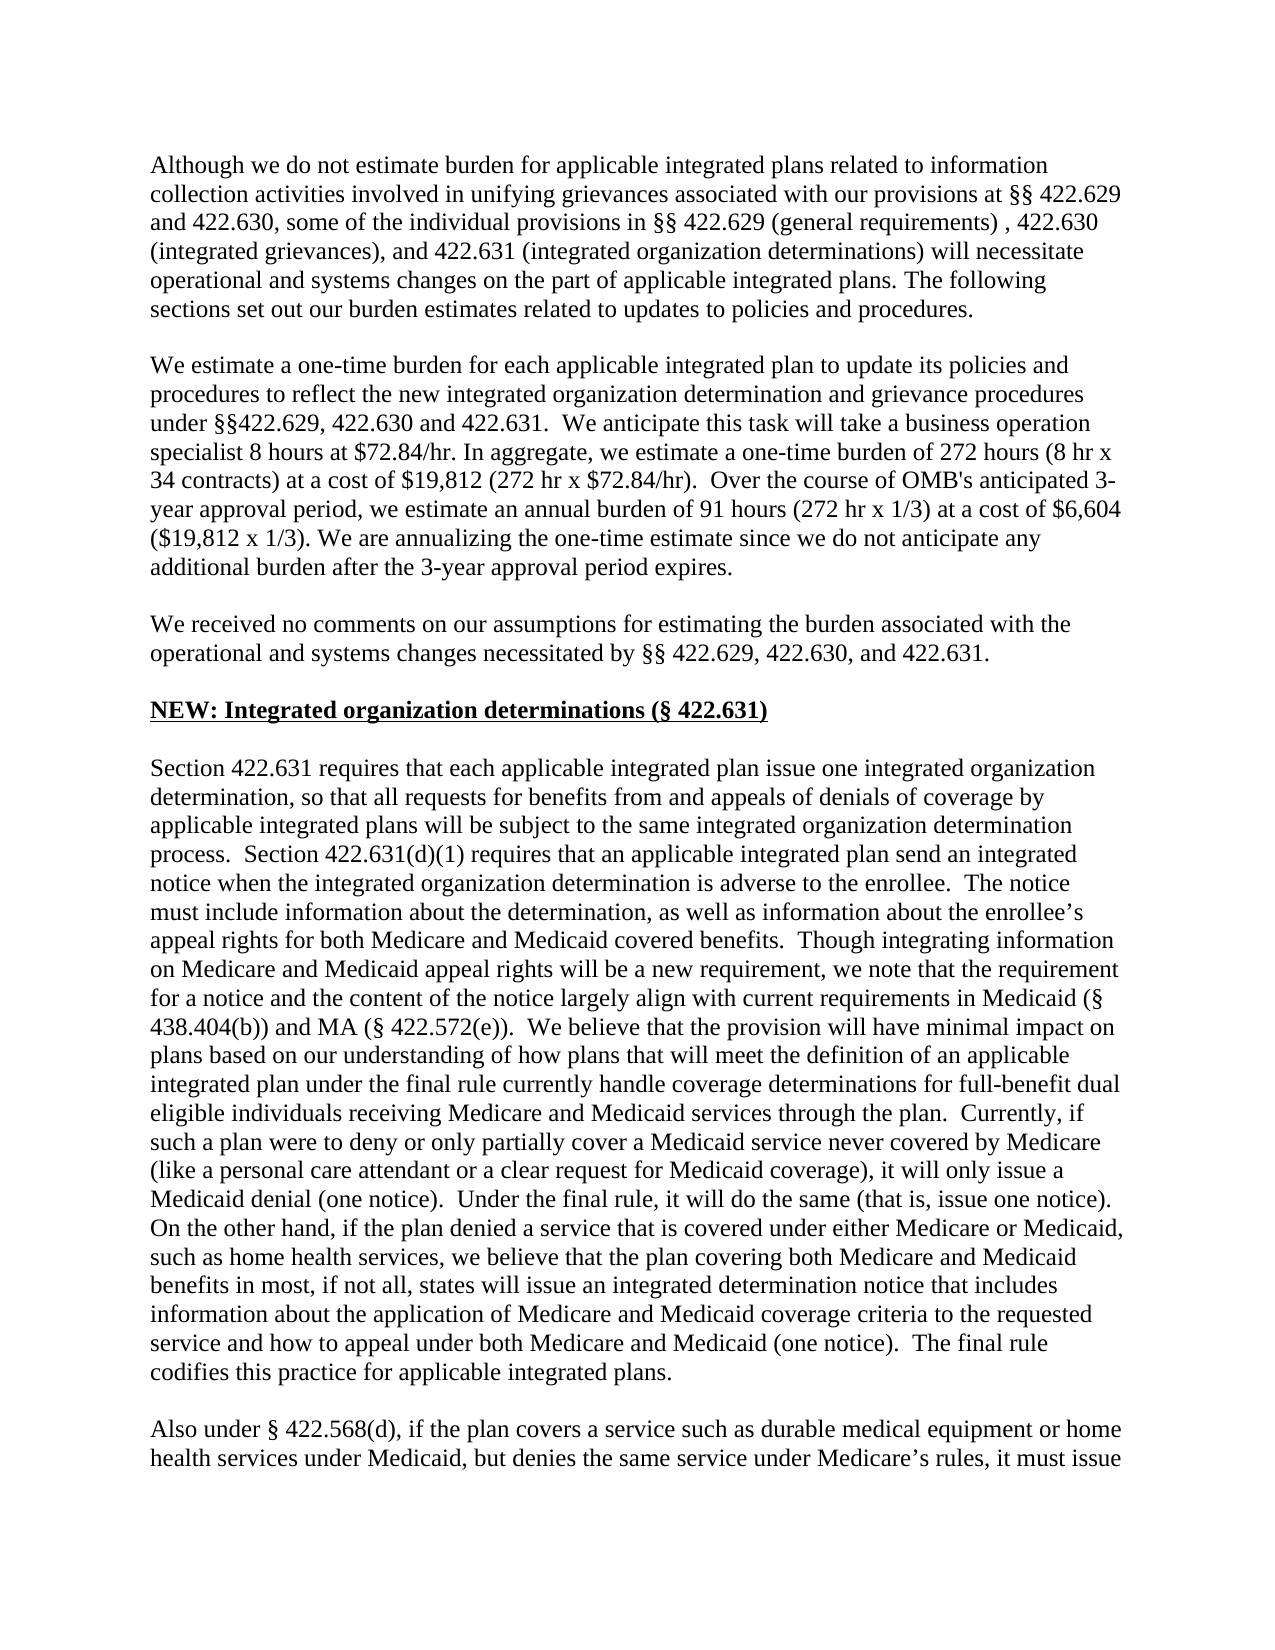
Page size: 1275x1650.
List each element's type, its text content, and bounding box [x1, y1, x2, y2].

text We received no comments on our assumptions for estimating the burden associated with the operational and systems changes necessitated by §§ 422.629, 422.630, and 422.631. [150, 609, 1125, 667]
text NEW: Integrated organization determinations (§ 422.631) [150, 696, 1125, 724]
text Although we do not estimate burden for applicable integrated plans related to information collection activities involved in unifying grievances associated with our provisions at §§ 422.629 and 422.630, some of the individual provisions in §§ 422.629 (general requirements) , 422.630 (integrated grievances), and 422.631 (integrated organization determinations) will necessitate operational and systems changes on the part of applicable integrated plans. The following sections set out our burden estimates related to updates to policies and procedures. [150, 150, 1125, 322]
text Section 422.631 requires that each applicable integrated plan issue one integrated organization determination, so that all requests for benefits from and appeals of denials of coverage by applicable integrated plans will be subject to the same integrated organization determination process. Section 422.631(d)(1) requires that an applicable integrated plan send an integrated notice when the integrated organization determination is adverse to the enrollee. The notice must include information about the determination, as well as information about the enrollee’s appeal rights for both Medicare and Medicaid covered benefits. Though integrating information on Medicare and Medicaid appeal rights will be a new requirement, we note that the requirement for a notice and the content of the notice largely align with current requirements in Medicaid (§ 438.404(b)) and MA (§ 422.572(e)). We believe that the provision will have minimal impact on plans based on our understanding of how plans that will meet the definition of an applicable integrated plan under the final rule currently handle coverage determinations for full-benefit dual eligible individuals receiving Medicare and Medicaid services through the plan. Currently, if such a plan were to deny or only partially cover a Medicaid service never covered by Medicare (like a personal care attendant or a clear request for Medicaid coverage), it will only issue a Medicaid denial (one notice). Under the final rule, it will do the same (that is, issue one notice). On the other hand, if the plan denied a service that is covered under either Medicare or Medicaid, such as home health services, we believe that the plan covering both Medicare and Medicaid benefits in most, if not all, states will issue an integrated determination notice that includes information about the application of Medicare and Medicaid coverage criteria to the requested service and how to appeal under both Medicare and Medicaid (one notice). The final rule codifies this practice for applicable integrated plans. [150, 753, 1125, 1386]
text We estimate a one-time burden for each applicable integrated plan to update its policies and procedures to reflect the new integrated organization determination and grievance procedures under §§422.629, 422.630 and 422.631. We anticipate this task will take a business operation specialist 8 hours at $72.84/hr. In aggregate, we estimate a one-time burden of 272 hours (8 hr x 34 contracts) at a cost of $19,812 (272 hr x $72.84/hr). Over the course of OMB's anticipated 3-year approval period, we estimate an annual burden of 91 hours (272 hr x 1/3) at a cost of $6,604 ($19,812 x 1/3). We are annualizing the one-time estimate since we do not anticipate any additional burden after the 3-year approval period expires. [150, 351, 1125, 581]
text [150, 1414, 1125, 1472]
